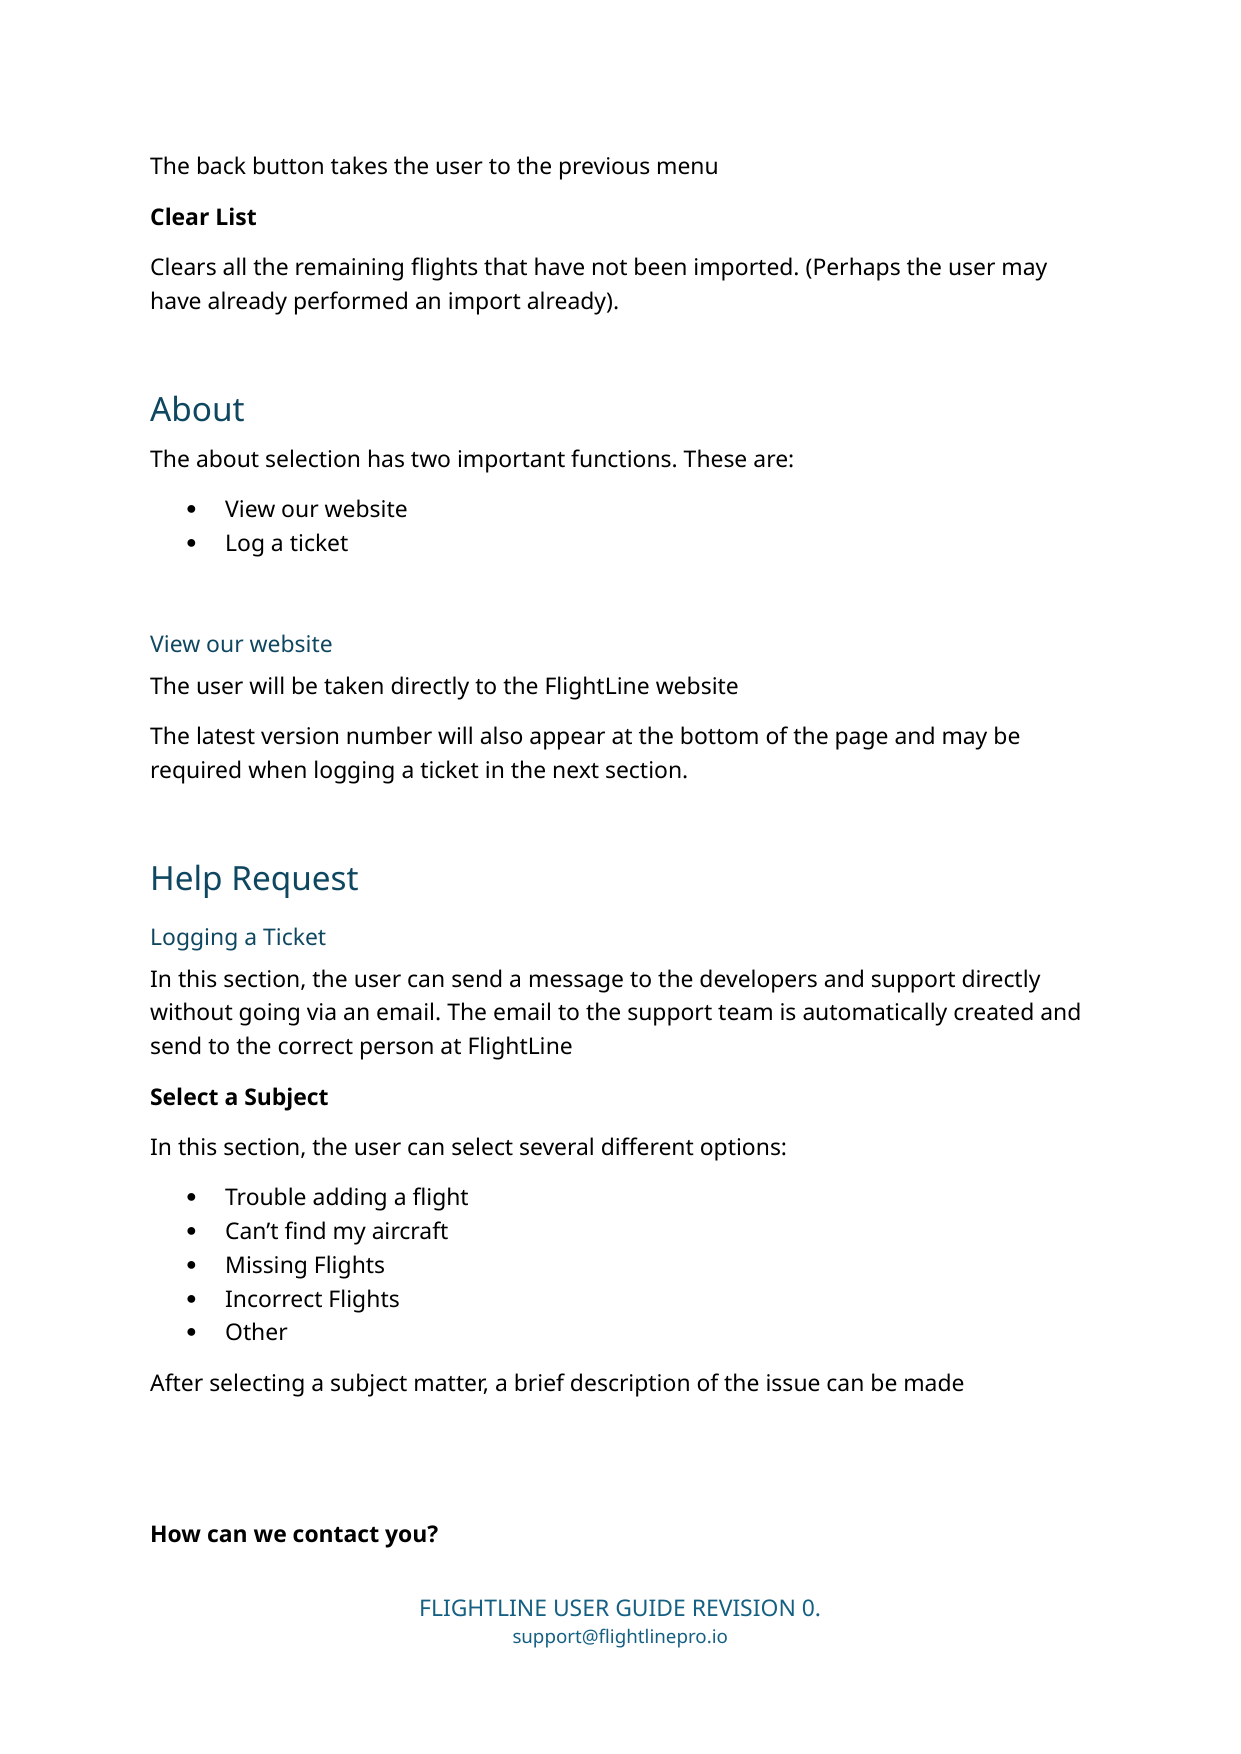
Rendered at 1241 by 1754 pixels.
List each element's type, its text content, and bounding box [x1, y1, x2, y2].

text Clears all the remaining flights that have not been imported. (Perhaps the user may have already performed an import already). [150, 251, 1090, 316]
subtitle Help Request [150, 855, 1090, 900]
subtitle View our website [150, 628, 1090, 659]
text In this section, the user can select several different options: [150, 1131, 1090, 1162]
list Missing Flights [187, 1249, 1090, 1280]
text Clear List [150, 200, 1090, 232]
list Trouble adding a flight [187, 1181, 1090, 1212]
text The latest version number will also appear at the bottom of the page and may be required when logging a ticket in the next section. [150, 720, 1090, 785]
subtitle About [150, 385, 1090, 431]
text How can we contact you? [150, 1518, 1090, 1549]
list Log a ticket [187, 527, 1090, 558]
text The user will be taken directly to the FlightLine website [150, 670, 1090, 701]
list Other [187, 1316, 1090, 1347]
text The back button takes the user to the previous menu [150, 150, 1090, 181]
list View our website [187, 493, 1090, 524]
text After selecting a subject matter, a brief description of the issue can be made [150, 1367, 1090, 1398]
text Select a Subject [150, 1080, 1090, 1112]
list Incorrect Flights [187, 1282, 1090, 1314]
text The about selection has two important functions. These are: [150, 443, 1090, 474]
subtitle Logging a Ticket [150, 920, 1090, 952]
list Can’t find my aircraft [187, 1215, 1090, 1246]
text In this section, the user can send a message to the developers and support directly without going via an email. The email to the support team is automatically created and send to the correct person at FlightLine [150, 962, 1090, 1061]
